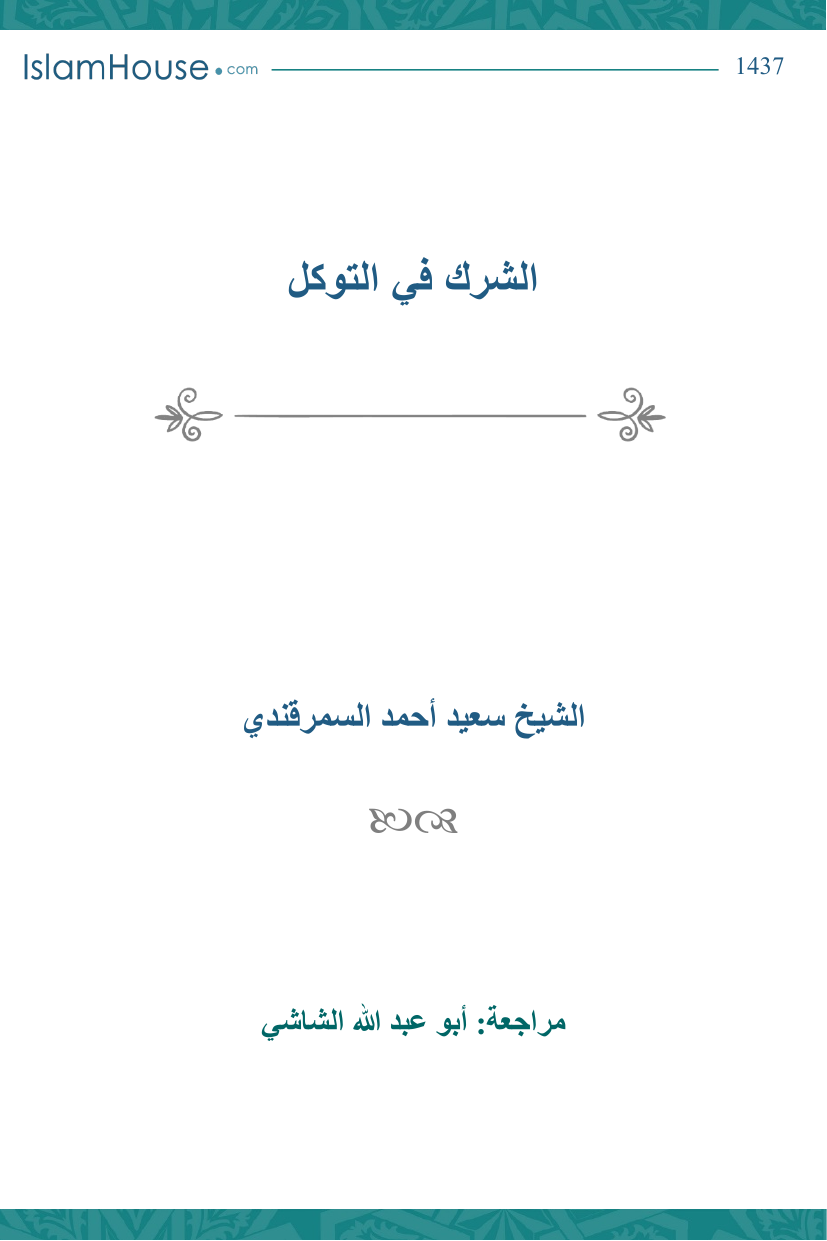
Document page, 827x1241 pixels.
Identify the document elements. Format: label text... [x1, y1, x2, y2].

text مراجعة: أبو عبد الله الشاشي [118, 1003, 709, 1042]
text الشرك في التوكل [118, 253, 709, 306]
picture [0, 1209, 827, 1240]
text الشيخ سعيد أحمد السمرقندي [118, 696, 709, 739]
picture [0, 0, 826, 30]
picture [16, 49, 727, 86]
